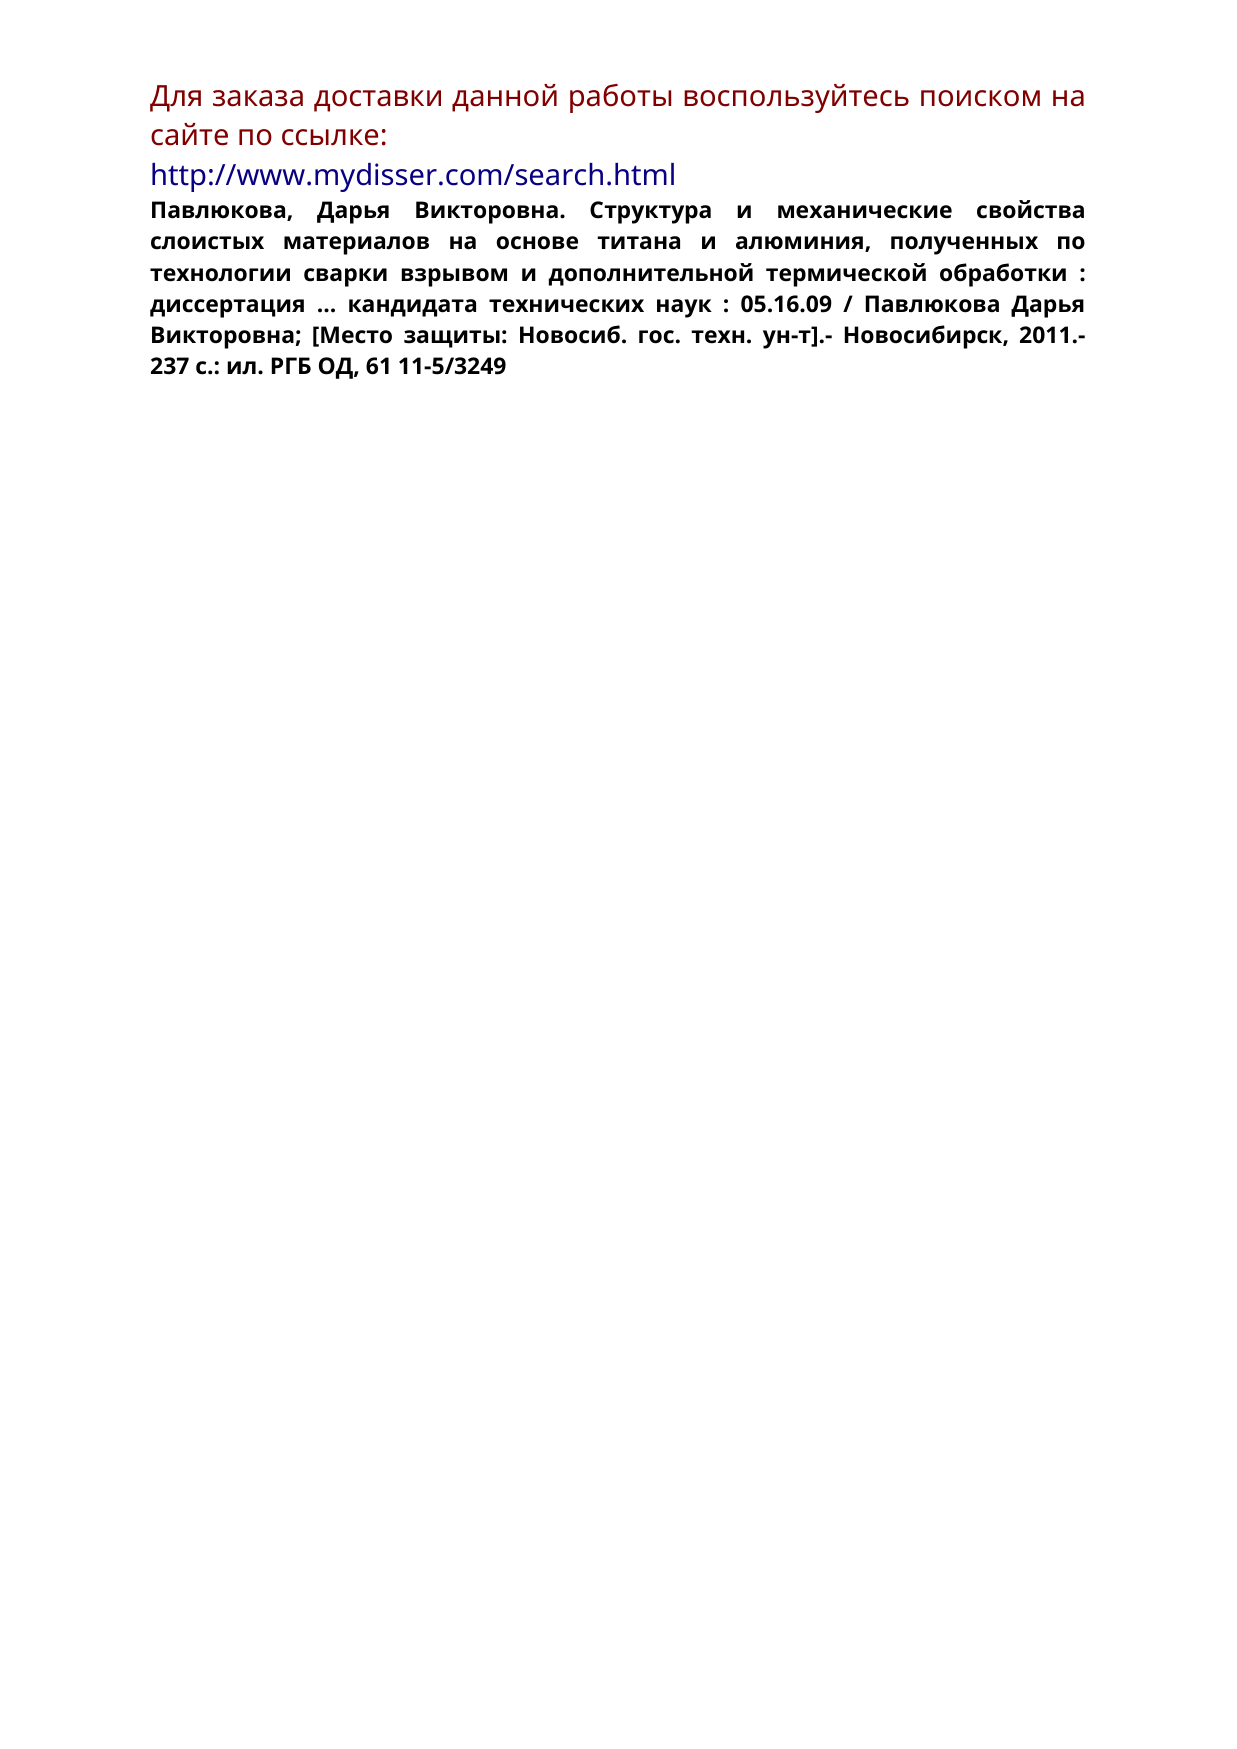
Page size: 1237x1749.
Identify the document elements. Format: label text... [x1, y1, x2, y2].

text Павлюкова, Дарья Викторовна. Структура и механические свойства слоистых материалов на основе титана и алюминия, полученных по технологии сварки взрывом и дополнительной термической обработки : диссертация ... кандидата технических наук : 05.16.09 / Павлюкова Дарья Викторовна; [Место защиты: Новосиб. гос. техн. ун-т].- Новосибирск, 2011.- 237 с.: ил. РГБ ОД, 61 11-5/3249 [150, 194, 1086, 382]
